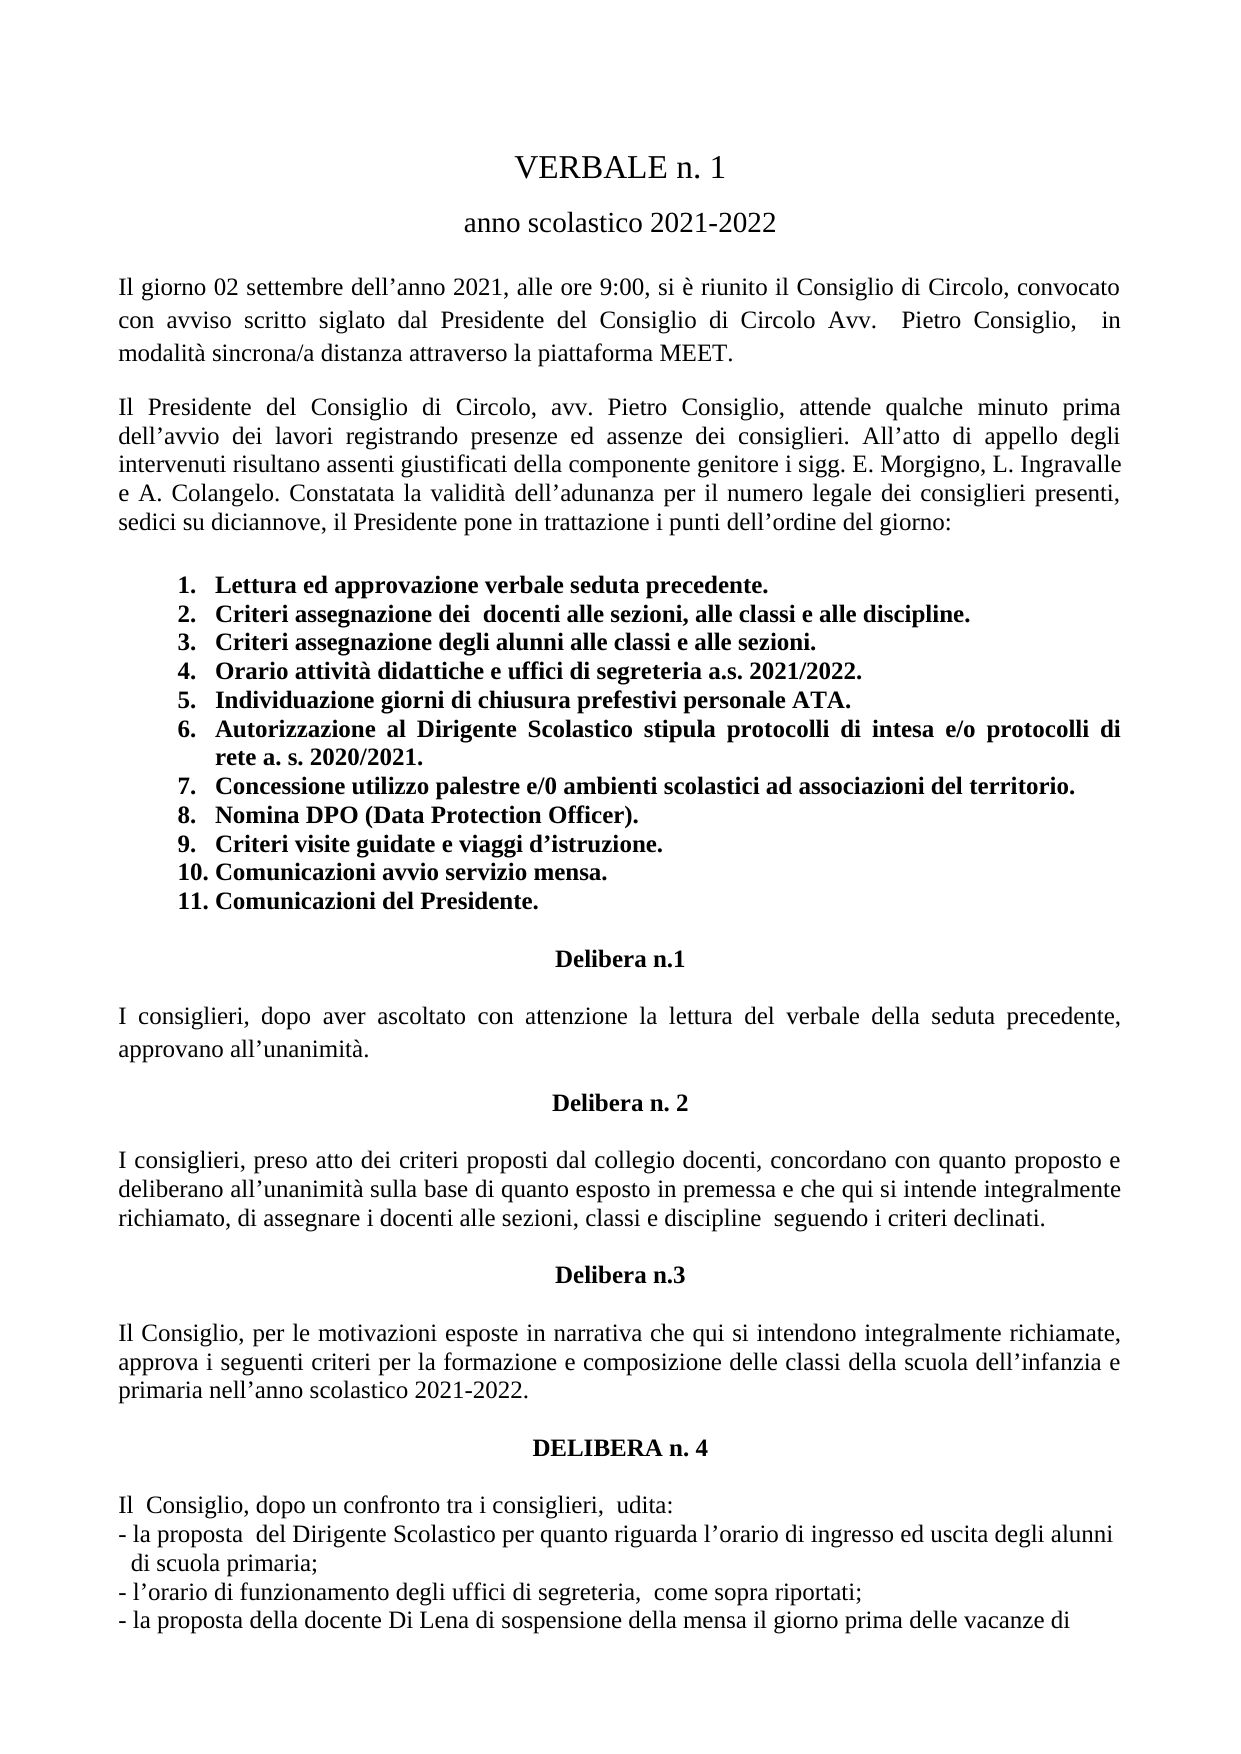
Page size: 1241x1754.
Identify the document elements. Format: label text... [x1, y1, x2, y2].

text di scuola primaria; [118, 1548, 1122, 1577]
list Comunicazioni avvio servizio mensa. [177, 857, 1122, 886]
text - la proposta della docente Di Lena di sospensione della mensa il giorno prima delle vacanze di [118, 1606, 1122, 1634]
text - l’orario di funzionamento degli uffici di segreteria, come sopra riportati; [118, 1577, 1122, 1606]
list Nomina DPO (Data Protection Officer). [177, 800, 1122, 829]
text - la proposta del Dirigente Scolastico per quanto riguarda l’orario di ingresso ed uscita degli alunni [118, 1519, 1122, 1548]
text Il giorno 02 settembre dell’anno 2021, alle ore 9:00, si è riunito il Consiglio di Circolo, convocato con avviso scritto siglato dal Presidente del Consiglio di Circolo Avv. Pietro Consiglio, in modalità sincrona/a distanza attraverso la piattaforma MEET. [118, 272, 1122, 367]
list Orario attività didattiche e uffici di segreteria a.s. 2021/2022. [177, 656, 1122, 685]
text Delibera n.3 [118, 1261, 1122, 1289]
list Lettura ed approvazione verbale seduta precedente. [177, 570, 1122, 599]
text DELIBERA n. 4 [118, 1433, 1122, 1462]
text I consiglieri, dopo aver ascoltato con attenzione la lettura del verbale della seduta precedente, approvano all’unanimità. [118, 1001, 1122, 1063]
list Criteri visite guidate e viaggi d’istruzione. [177, 829, 1122, 857]
text Delibera n.1 [118, 944, 1122, 972]
list Autorizzazione al Dirigente Scolastico stipula protocolli di intesa e/o protocolli di rete a. s. 2020/2021. [177, 714, 1122, 771]
list Individuazione giorni di chiusura prefestivi personale ATA. [177, 685, 1122, 714]
text VERBALE n. 1 [118, 148, 1122, 186]
text Il Consiglio, per le motivazioni esposte in narrativa che qui si intendono integralmente richiamate, approva i seguenti criteri per la formazione e composizione delle classi della scuola dell’infanzia e primaria nell’anno scolastico 2021-2022. [118, 1318, 1122, 1404]
text anno scolastico 2021-2022 [118, 205, 1122, 239]
list Criteri assegnazione dei docenti alle sezioni, alle classi e alle discipline. [177, 599, 1122, 627]
text I consiglieri, preso atto dei criteri proposti dal collegio docenti, concordano con quanto proposto e deliberano all’unanimità sulla base di quanto esposto in premessa e che qui si intende integralmente richiamato, di assegnare i docenti alle sezioni, classi e discipline seguendo i criteri declinati. [118, 1146, 1122, 1232]
text Il Consiglio, dopo un confronto tra i consiglieri, udita: [118, 1491, 1122, 1519]
text Delibera n. 2 [118, 1088, 1122, 1117]
list Criteri assegnazione degli alunni alle classi e alle sezioni. [177, 627, 1122, 656]
text Il Presidente del Consiglio di Circolo, avv. Pietro Consiglio, attende qualche minuto prima dell’avvio dei lavori registrando presenze ed assenze dei consiglieri. All’atto di appello degli intervenuti risultano assenti giustificati della componente genitore i sigg. E. Morgigno, L. Ingravalle e A. Colangelo. Constatata la validità dell’adunanza per il numero legale dei consiglieri presenti, sedici su diciannove, il Presidente pone in trattazione i punti dell’ordine del giorno: [118, 392, 1122, 536]
list Comunicazioni del Presidente. [177, 886, 1122, 915]
list Concessione utilizzo palestre e/0 ambienti scolastici ad associazioni del territorio. [177, 771, 1122, 800]
